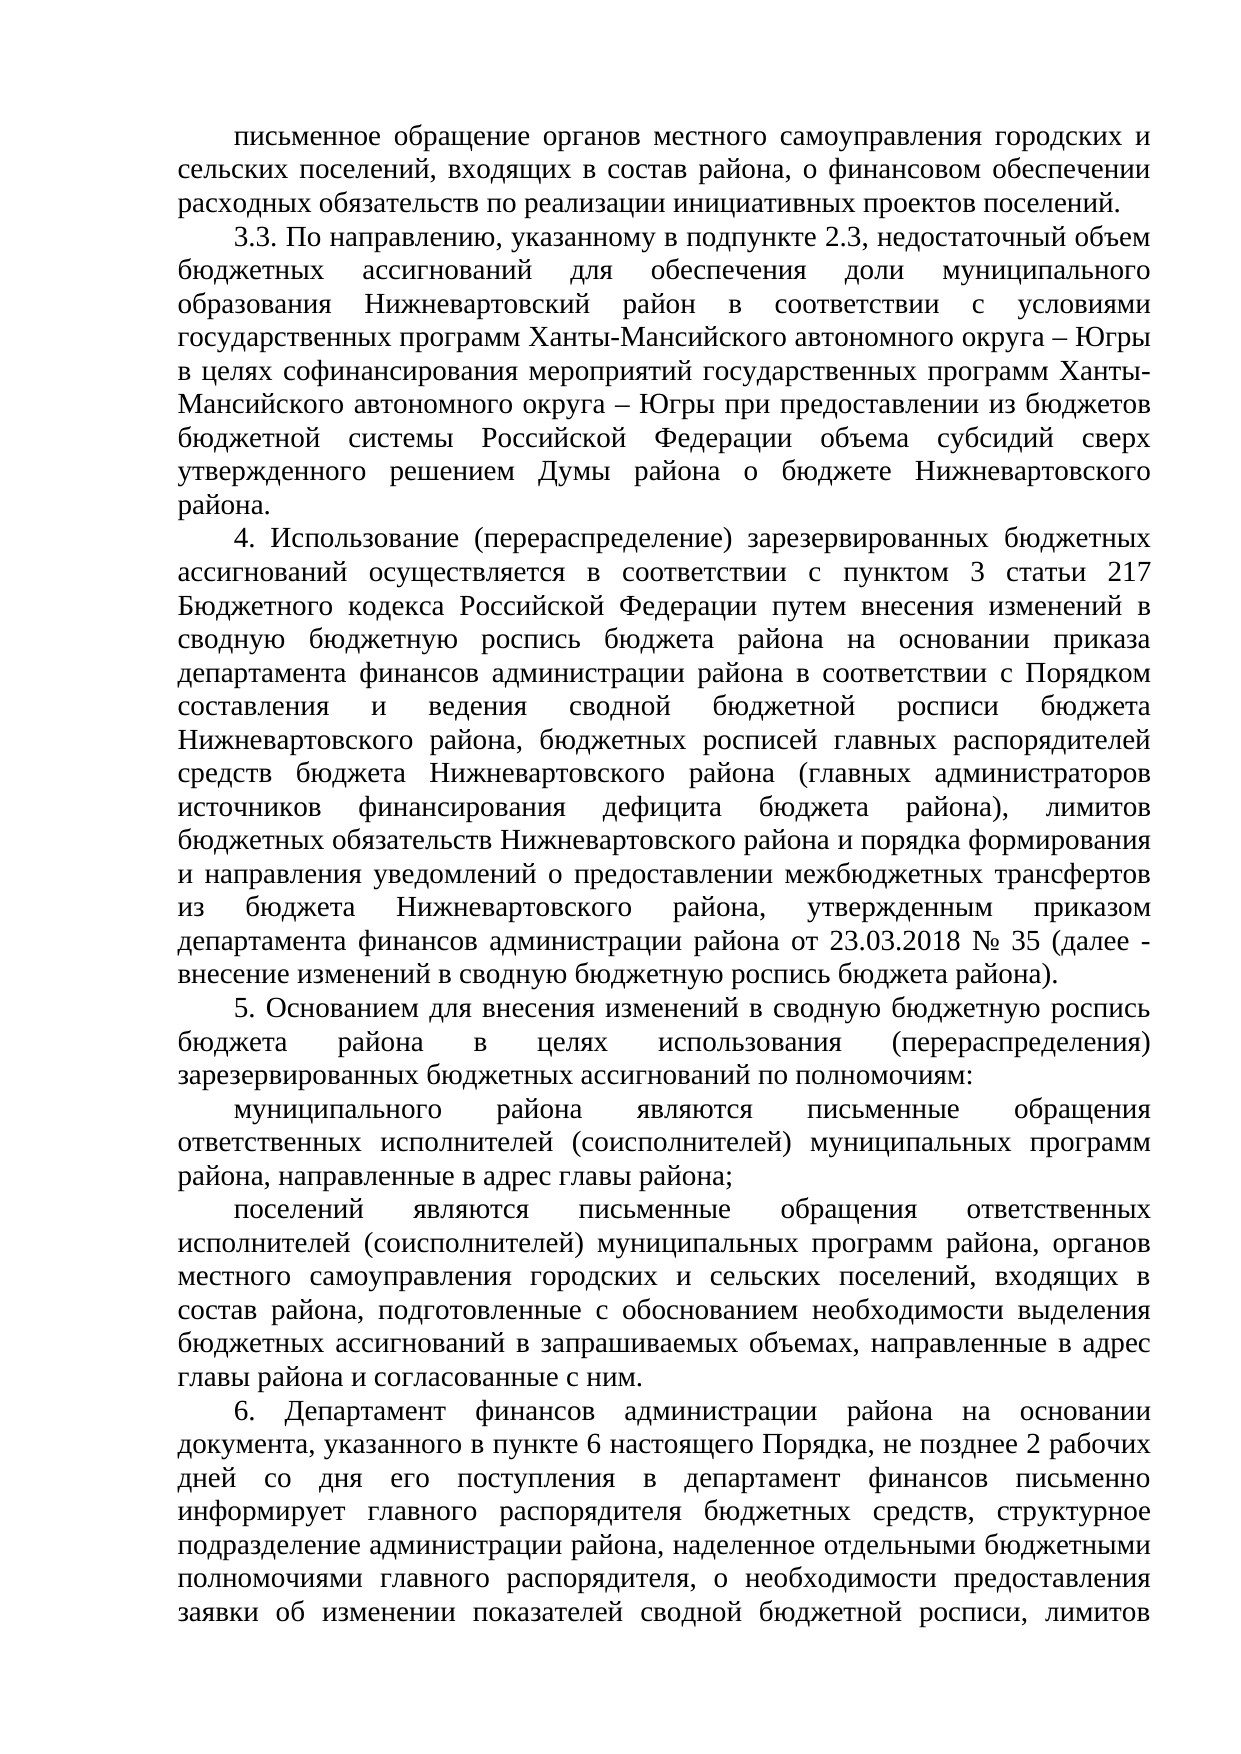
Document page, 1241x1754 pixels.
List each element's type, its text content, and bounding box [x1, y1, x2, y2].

text муниципального района являются письменные обращения ответственных исполнителей (соисполнителей) муниципальных программ района, направленные в адрес главы района; [177, 1091, 1152, 1191]
text письменное обращение органов местного самоуправления городских и сельских поселений, входящих в состав района, о финансовом обеспечении расходных обязательств по реализации инициативных проектов поселений. [177, 118, 1152, 219]
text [177, 1393, 1152, 1627]
text 5. Основанием для внесения изменений в сводную бюджетную роспись бюджета района в целях использования (перераспределения) зарезервированных бюджетных ассигнований по полномочиям: [177, 990, 1152, 1091]
text 4. Использование (перераспределение) зарезервированных бюджетных ассигнований осуществляется в соответствии с пунктом 3 статьи 217 Бюджетного кодекса Российской Федерации путем внесения изменений в сводную бюджетную роспись бюджета района на основании приказа департамента финансов администрации района в соответствии с Порядком составления и ведения сводной бюджетной росписи бюджета Нижневартовского района, бюджетных росписей главных распорядителей средств бюджета Нижневартовского района (главных администраторов источников финансирования дефицита бюджета района), лимитов бюджетных обязательств Нижневартовского района и порядка формирования и направления уведомлений о предоставлении межбюджетных трансфертов из бюджета Нижневартовского района, утвержденным приказом департамента финансов администрации района от 23.03.2018 № 35 (далее - внесение изменений в сводную бюджетную роспись бюджета района). [177, 521, 1152, 990]
text 3.3. По направлению, указанному в подпункте 2.3, недостаточный объем бюджетных ассигнований для обеспечения доли муниципального образования Нижневартовский район в соответствии с условиями государственных программ Ханты-Мансийского автономного округа – Югры в целях софинансирования мероприятий государственных программ Ханты-Мансийского автономного округа – Югры при предоставлении из бюджетов бюджетной системы Российской Федерации объема субсидий сверх утвержденного решением Думы района о бюджете Нижневартовского района. [177, 219, 1152, 521]
text поселений являются письменные обращения ответственных исполнителей (соисполнителей) муниципальных программ района, органов местного самоуправления городских и сельских поселений, входящих в состав района, подготовленные с обоснованием необходимости выделения бюджетных ассигнований в запрашиваемых объемах, направленные в адрес главы района и согласованные с ним. [177, 1191, 1152, 1393]
